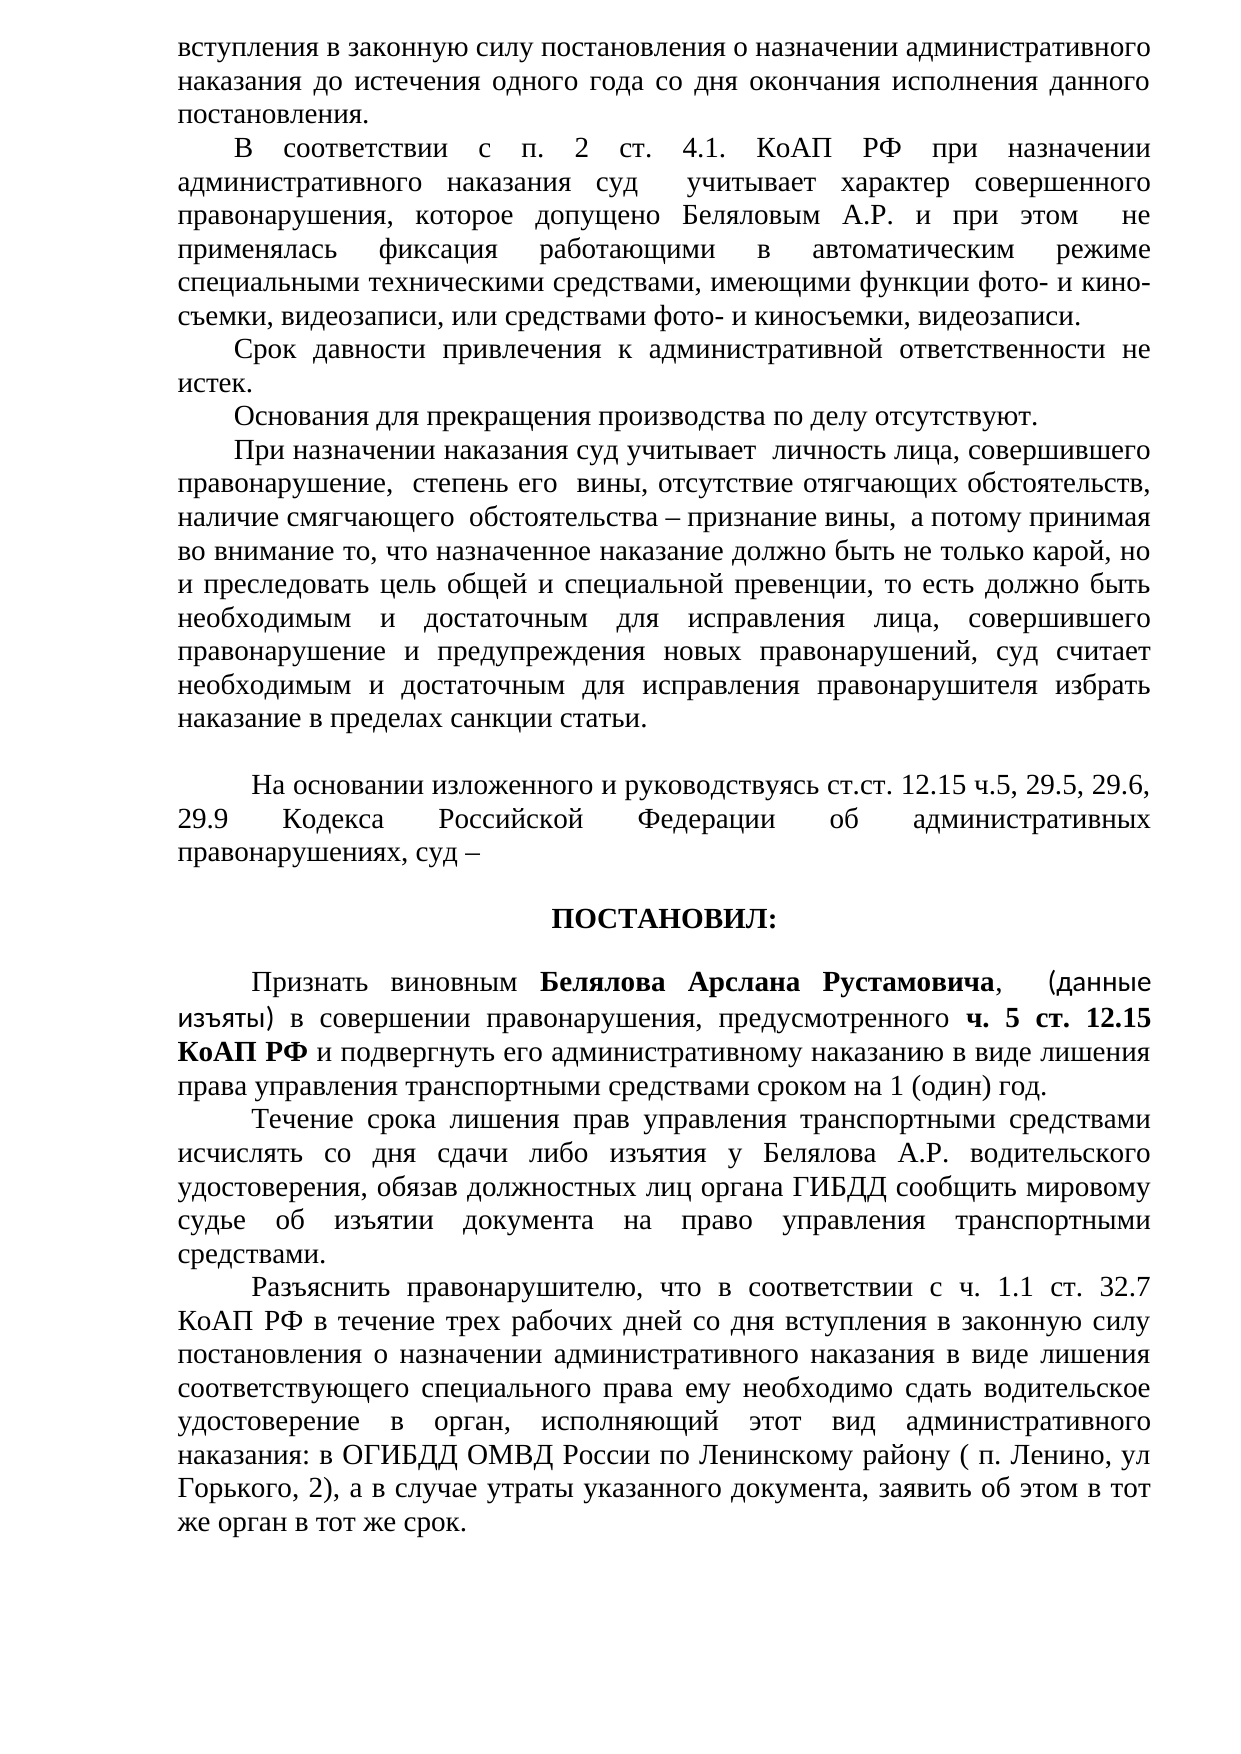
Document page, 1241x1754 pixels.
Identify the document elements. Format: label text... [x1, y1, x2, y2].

text Признать виновным Белялова Арслана Рустамовича, (данные изъяты) в совершении правонарушения, предусмотренного ч. 5 ст. 12.15 КоАП РФ и подвергнуть его административному наказанию в виде лишения права управления транспортными средствами сроком на 1 (один) год. [177, 963, 1152, 1102]
text На основании изложенного и руководствуясь ст.ст. 12.15 ч.5, 29.5, 29.6, 29.9 Кодекса Российской Федерации об административных правонарушениях, суд – [177, 767, 1152, 868]
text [177, 29, 1152, 130]
text Основания для прекращения производства по делу отсутствуют. [177, 398, 1152, 432]
text Разъяснить правонарушителю, что в соответствии с ч. 1.1 ст. 32.7 КоАП РФ в течение трех рабочих дней со дня вступления в законную силу постановления о назначении административного наказания в виде лишения соответствующего специального права ему необходимо сдать водительское удостоверение в орган, исполняющий этот вид административного наказания: в ОГИБДД ОМВД России по Ленинскому району ( п. Ленино, ул Горького, 2), а в случае утраты указанного документа, заявить об этом в тот же орган в тот же срок. [177, 1269, 1152, 1538]
text При назначении наказания суд учитывает личность лица, совершившего правонарушение, степень его вины, отсутствие отягчающих обстоятельств, наличие смягчающего обстоятельства – признание вины, а потому принимая во внимание то, что назначенное наказание должно быть не только карой, но и преследовать цель общей и специальной превенции, то есть должно быть необходимым и достаточным для исправления лица, совершившего правонарушение и предупреждения новых правонарушений, суд считает необходимым и достаточным для исправления правонарушителя избрать наказание в пределах санкции статьи. [177, 432, 1152, 734]
text Течение срока лишения прав управления транспортными средствами исчислять со дня сдачи либо изъятия у Белялова А.Р. водительского удостоверения, обязав должностных лиц органа ГИБДД сообщить мировому судье об изъятии документа на право управления транспортными средствами. [177, 1102, 1152, 1269]
text ПОСТАНОВИЛ: [177, 902, 1152, 935]
text В соответствии с п. 2 ст. 4.1. КоАП РФ при назначении административного наказания суд учитывает характер совершенного правонарушения, которое допущено Беляловым А.Р. и при этом не применялась фиксация работающими в автоматическим режиме специальными техническими средствами, имеющими функции фото- и кино-съемки, видеозаписи, или средствами фото- и киносъемки, видеозаписи. [177, 130, 1152, 331]
text Срок давности привлечения к административной ответственности не истек. [177, 331, 1152, 398]
